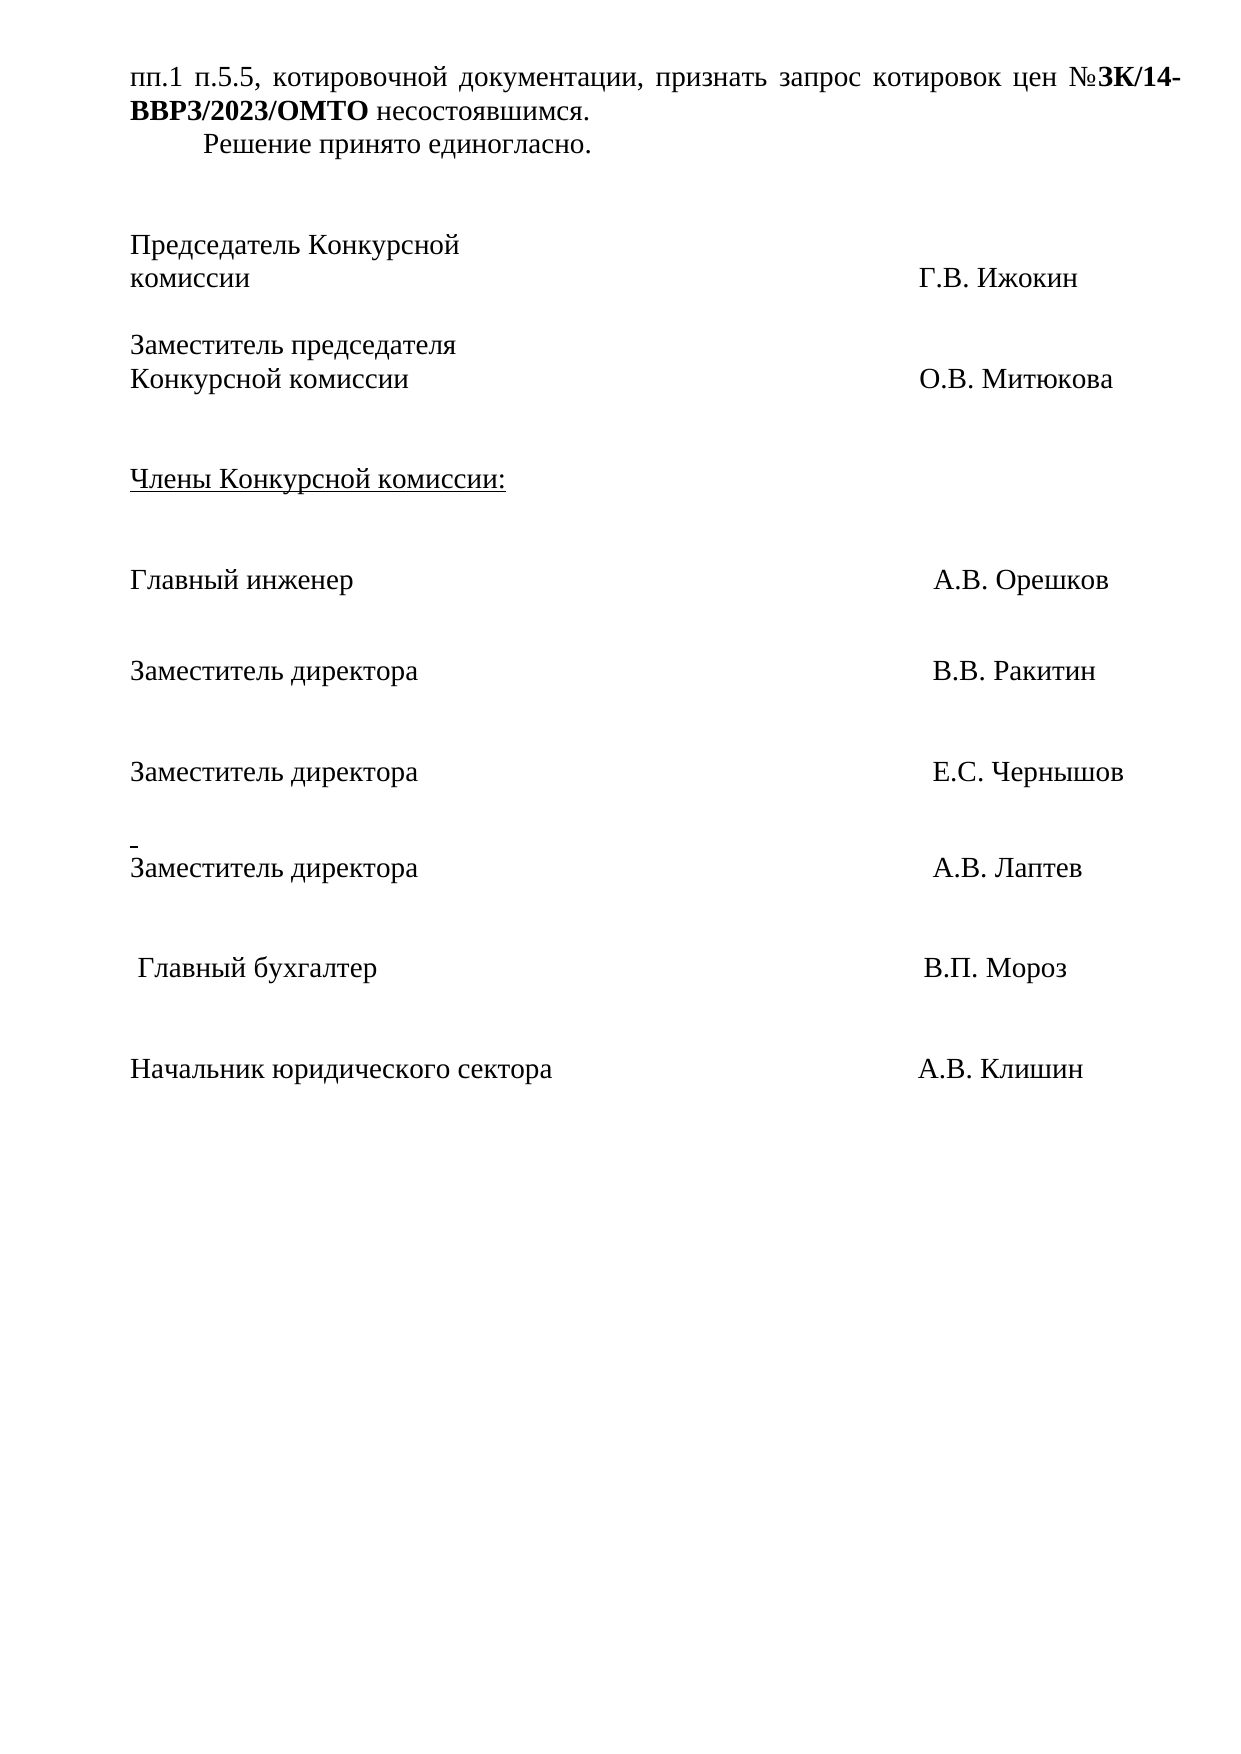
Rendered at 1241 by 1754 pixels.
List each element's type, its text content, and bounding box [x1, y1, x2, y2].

text Заместитель директора А.В. Лаптев [130, 850, 1177, 883]
text комиссии Г.В. Ижокин [130, 260, 1181, 294]
text Заместитель директора Е.С. Чернышов [130, 754, 1177, 787]
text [130, 59, 1181, 126]
text Заместитель председателя [130, 327, 1181, 361]
text Конкурсной комиссии О.В. Митюкова [130, 361, 1181, 394]
text Заместитель директора В.В. Ракитин [130, 653, 1177, 687]
text Председатель Конкурсной [130, 227, 1181, 260]
text Начальник юридического сектора А.В. Клишин [130, 1051, 1181, 1084]
text Главный бухгалтер В.П. Мороз [130, 950, 1181, 984]
text Решение принято единогласно. [130, 126, 1181, 160]
text Главный инженер А.В. Орешков [130, 562, 1177, 596]
text Члены Конкурсной комиссии: [130, 462, 1177, 495]
